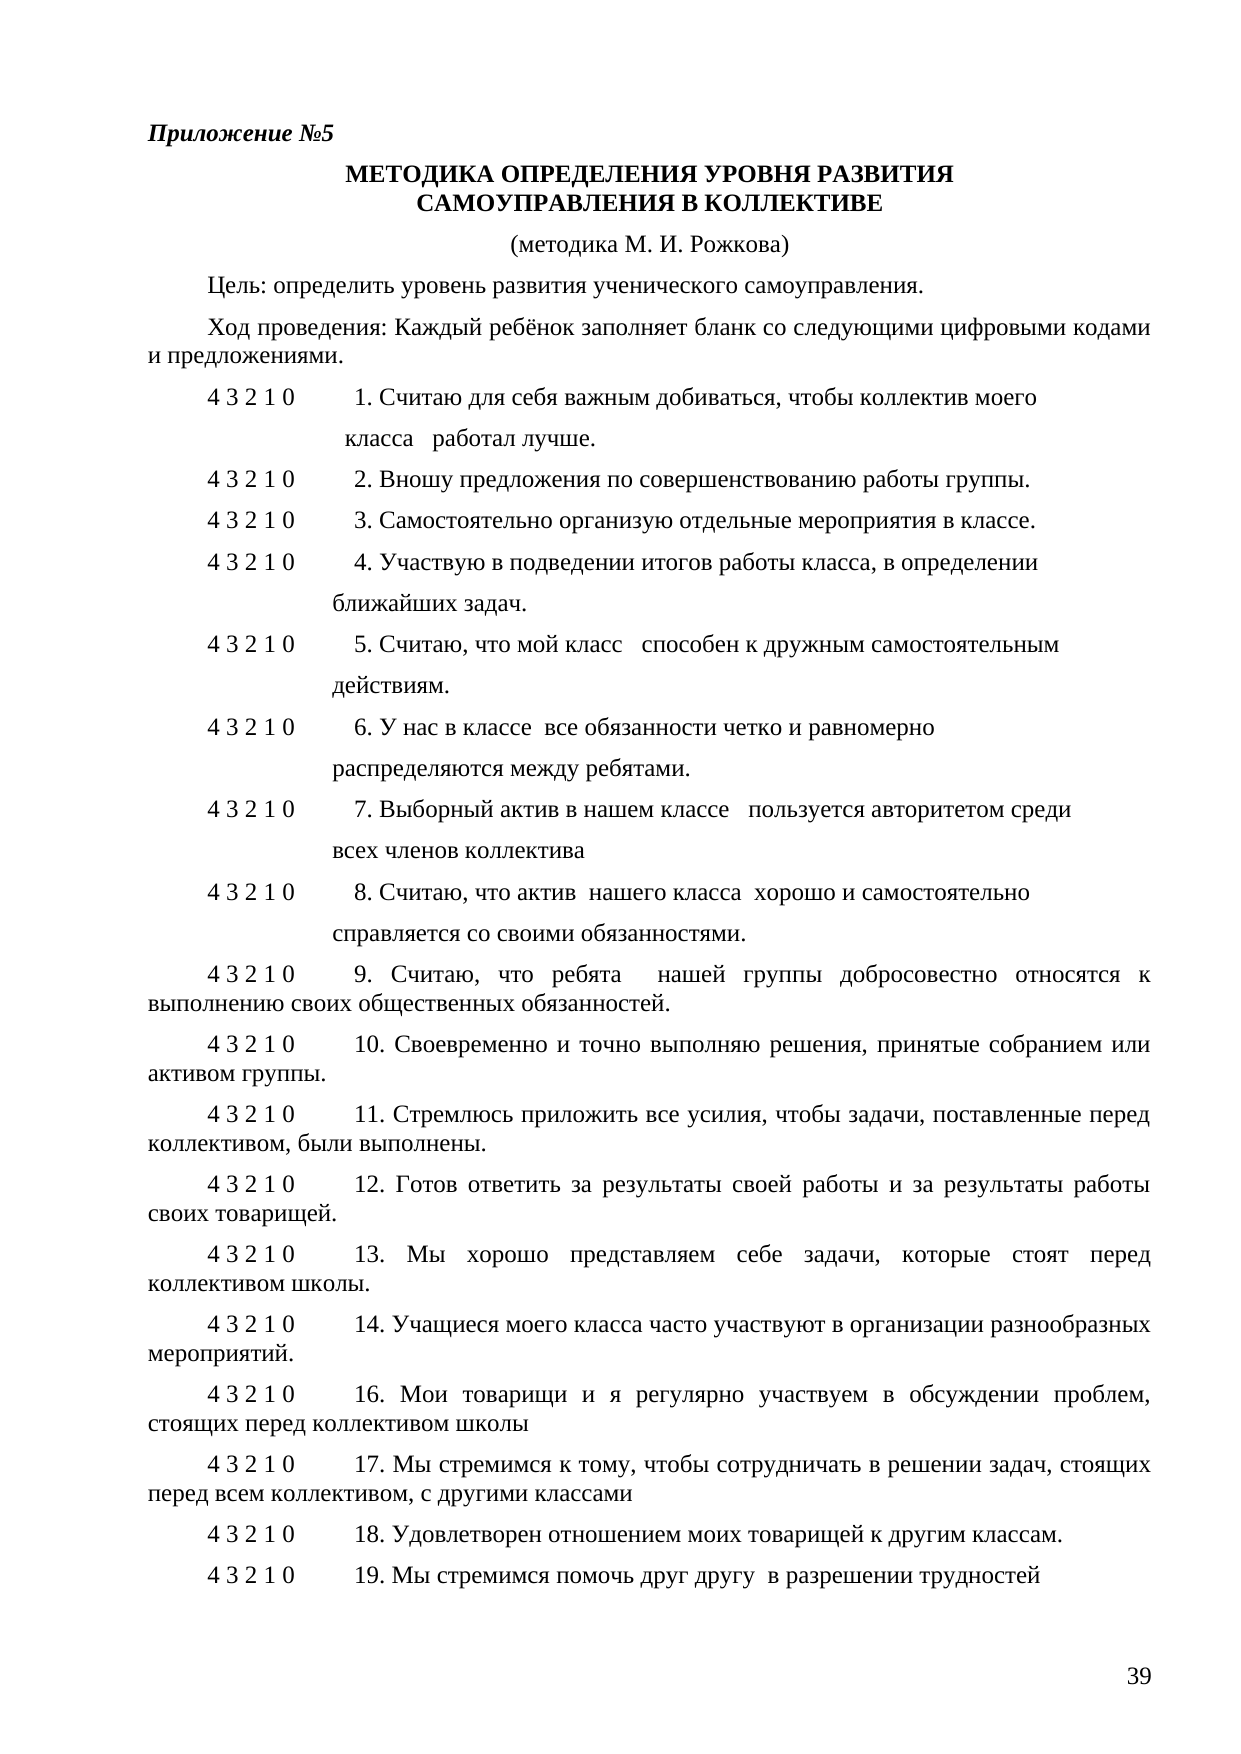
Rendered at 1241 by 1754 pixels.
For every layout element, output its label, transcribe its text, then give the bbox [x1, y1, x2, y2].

text 4 3 2 1 0 8. Считаю, что актив нашего класса хорошо и самостоятельно [148, 877, 1152, 906]
text 4 3 2 1 0 3. Самостоятельно организую отдельные мероприятия в классе. [148, 506, 1152, 534]
text 4 3 2 1 0 18. Удовлетворен отношением моих товарищей к другим классам. [148, 1519, 1152, 1548]
text 4 3 2 1 0 4. Участвую в подведении итогов работы класса, в определении [148, 547, 1152, 576]
text ближайших задач. [148, 588, 1152, 617]
text 4 3 2 1 0 17. Мы стремимся к тому, чтобы сотрудничать в решении задач, стоящих перед всем коллективом, с другими классами [148, 1449, 1152, 1507]
text Ход проведения: Каждый ребёнок заполняет бланк со следующими цифровыми кодами и предложениями. [148, 312, 1152, 369]
text справляется со своими обязанностями. [148, 918, 1152, 947]
text 4 3 2 1 0 2. Вношу предложения по совершенствованию работы группы. [148, 464, 1152, 493]
text Приложение №5 [148, 118, 1152, 147]
text класса работал лучше. [148, 423, 1152, 452]
text 4 3 2 1 0 10. Своевременно и точно выполняю решения, принятые собранием или активом группы. [148, 1029, 1152, 1087]
text распределяются между ребятами. [148, 753, 1152, 782]
text 4 3 2 1 0 7. Выборный актив в нашем классе пользуется авторитетом среди [148, 794, 1152, 823]
text 4 3 2 1 0 12. Готов ответить за результаты своей работы и за результаты работы своих товарищей. [148, 1169, 1152, 1227]
text 4 3 2 1 0 5. Считаю, что мой класс способен к дружным самостоятельным [148, 629, 1152, 658]
text 4 3 2 1 0 1. Считаю для себя важным добиваться, чтобы коллектив моего [148, 382, 1152, 411]
text действиям. [148, 671, 1152, 699]
text 4 3 2 1 0 13. Мы хорошо представляем себе задачи, которые стоят перед коллективом школы. [148, 1239, 1152, 1297]
text всех членов коллектива [148, 836, 1152, 864]
text 4 3 2 1 0 19. Мы стремимся помочь друг другу в разрешении трудностей [148, 1561, 1152, 1589]
text 4 3 2 1 0 6. У нас в классе все обязанности четко и равномерно [148, 712, 1152, 741]
text 4 3 2 1 0 11. Стремлюсь приложить все усилия, чтобы задачи, поставленные перед коллективом, были выполнены. [148, 1099, 1152, 1157]
text (методика М. И. Рожкова) [148, 229, 1152, 258]
text 4 3 2 1 0 14. Учащиеся моего класса часто участвуют в организации разнообразных мероприятий. [148, 1309, 1152, 1367]
text 4 3 2 1 0 9. Считаю, что ребята нашей группы добросовестно относятся к выполнению своих общественных обязанностей. [148, 959, 1152, 1017]
text 4 3 2 1 0 16. Мои товарищи и я регулярно участвуем в обсуждении проблем, стоящих перед коллективом школы [148, 1379, 1152, 1437]
text Цель: определить уровень развития ученического самоуправления. [148, 271, 1152, 299]
text МЕТОДИКА ОПРЕДЕЛЕНИЯ УРОВНЯ РАЗВИТИЯ САМОУПРАВЛЕНИЯ В КОЛЛЕКТИВЕ [148, 159, 1152, 217]
